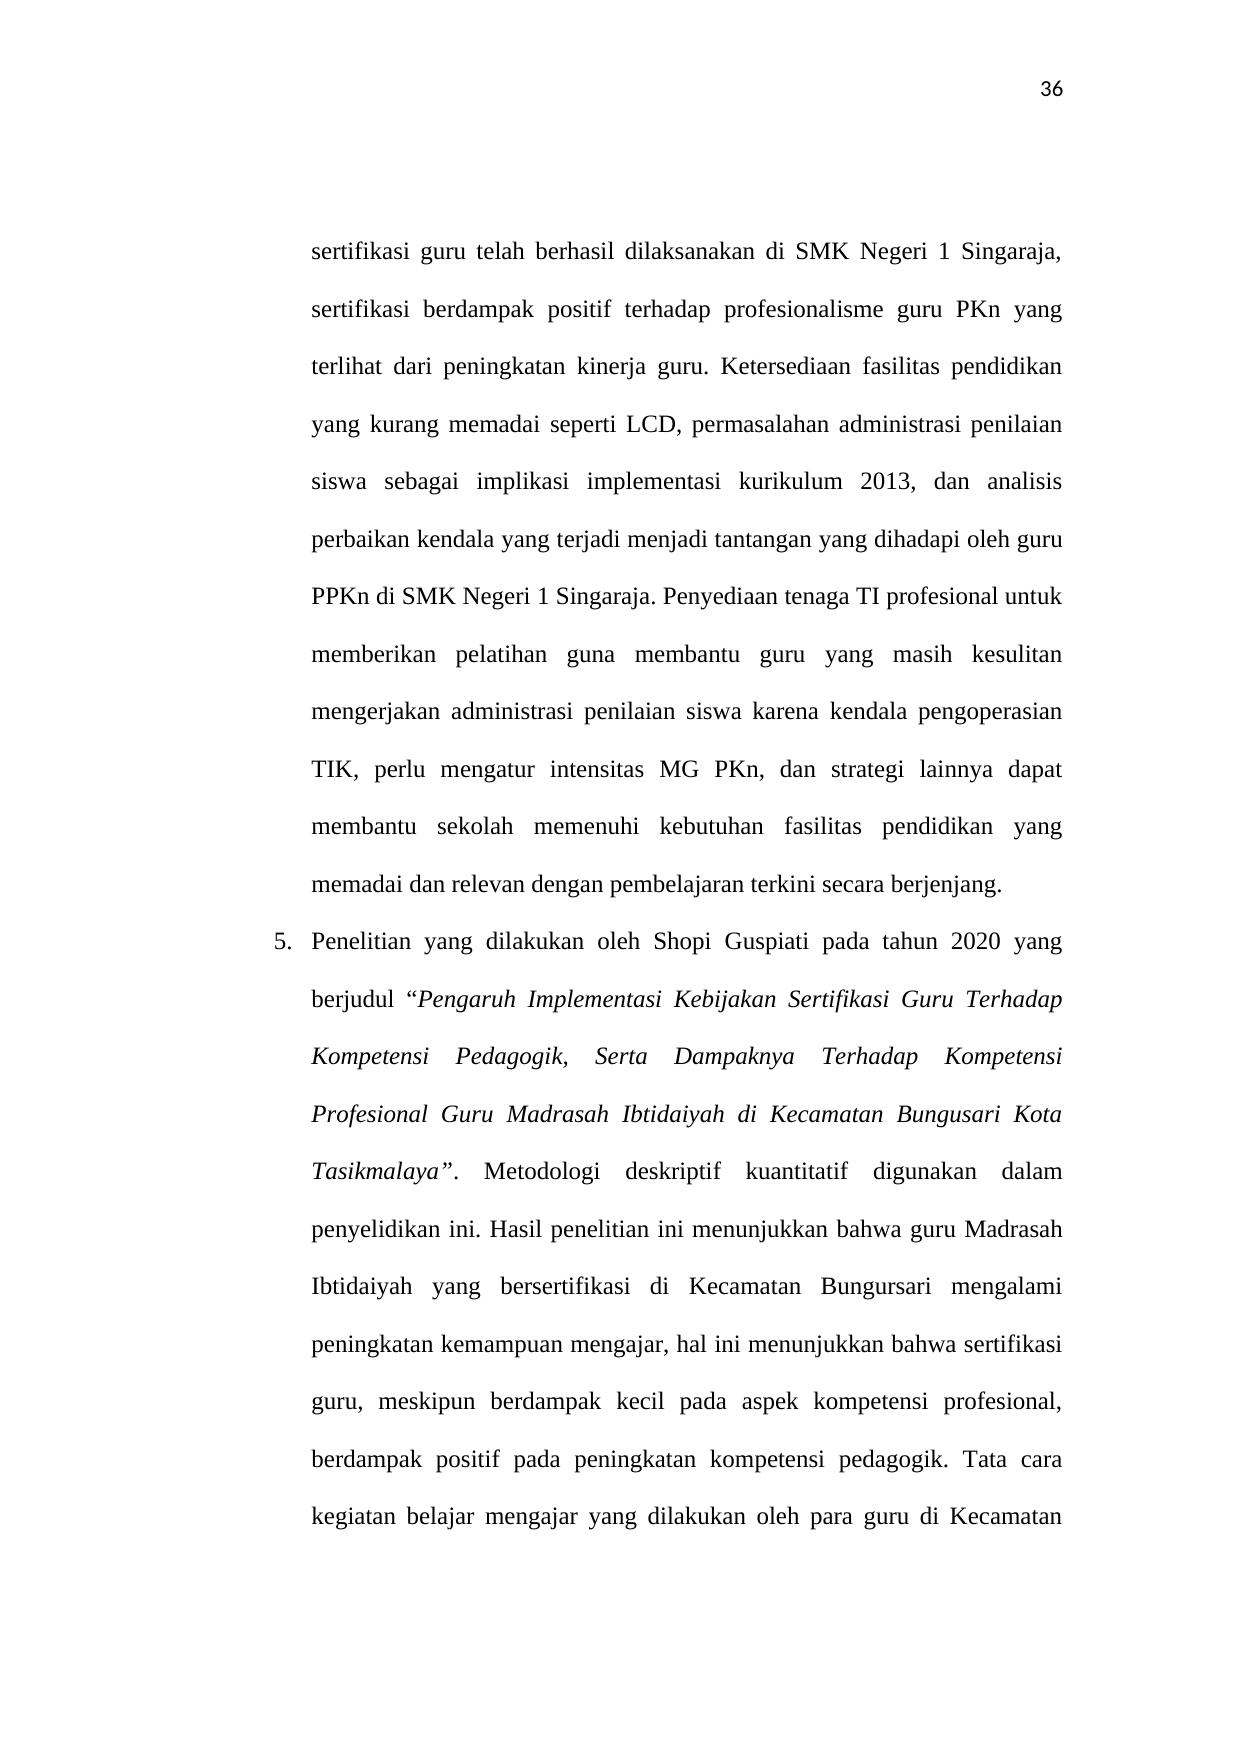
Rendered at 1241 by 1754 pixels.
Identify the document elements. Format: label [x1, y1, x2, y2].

list [274, 236, 1063, 897]
list [274, 926, 1063, 1530]
